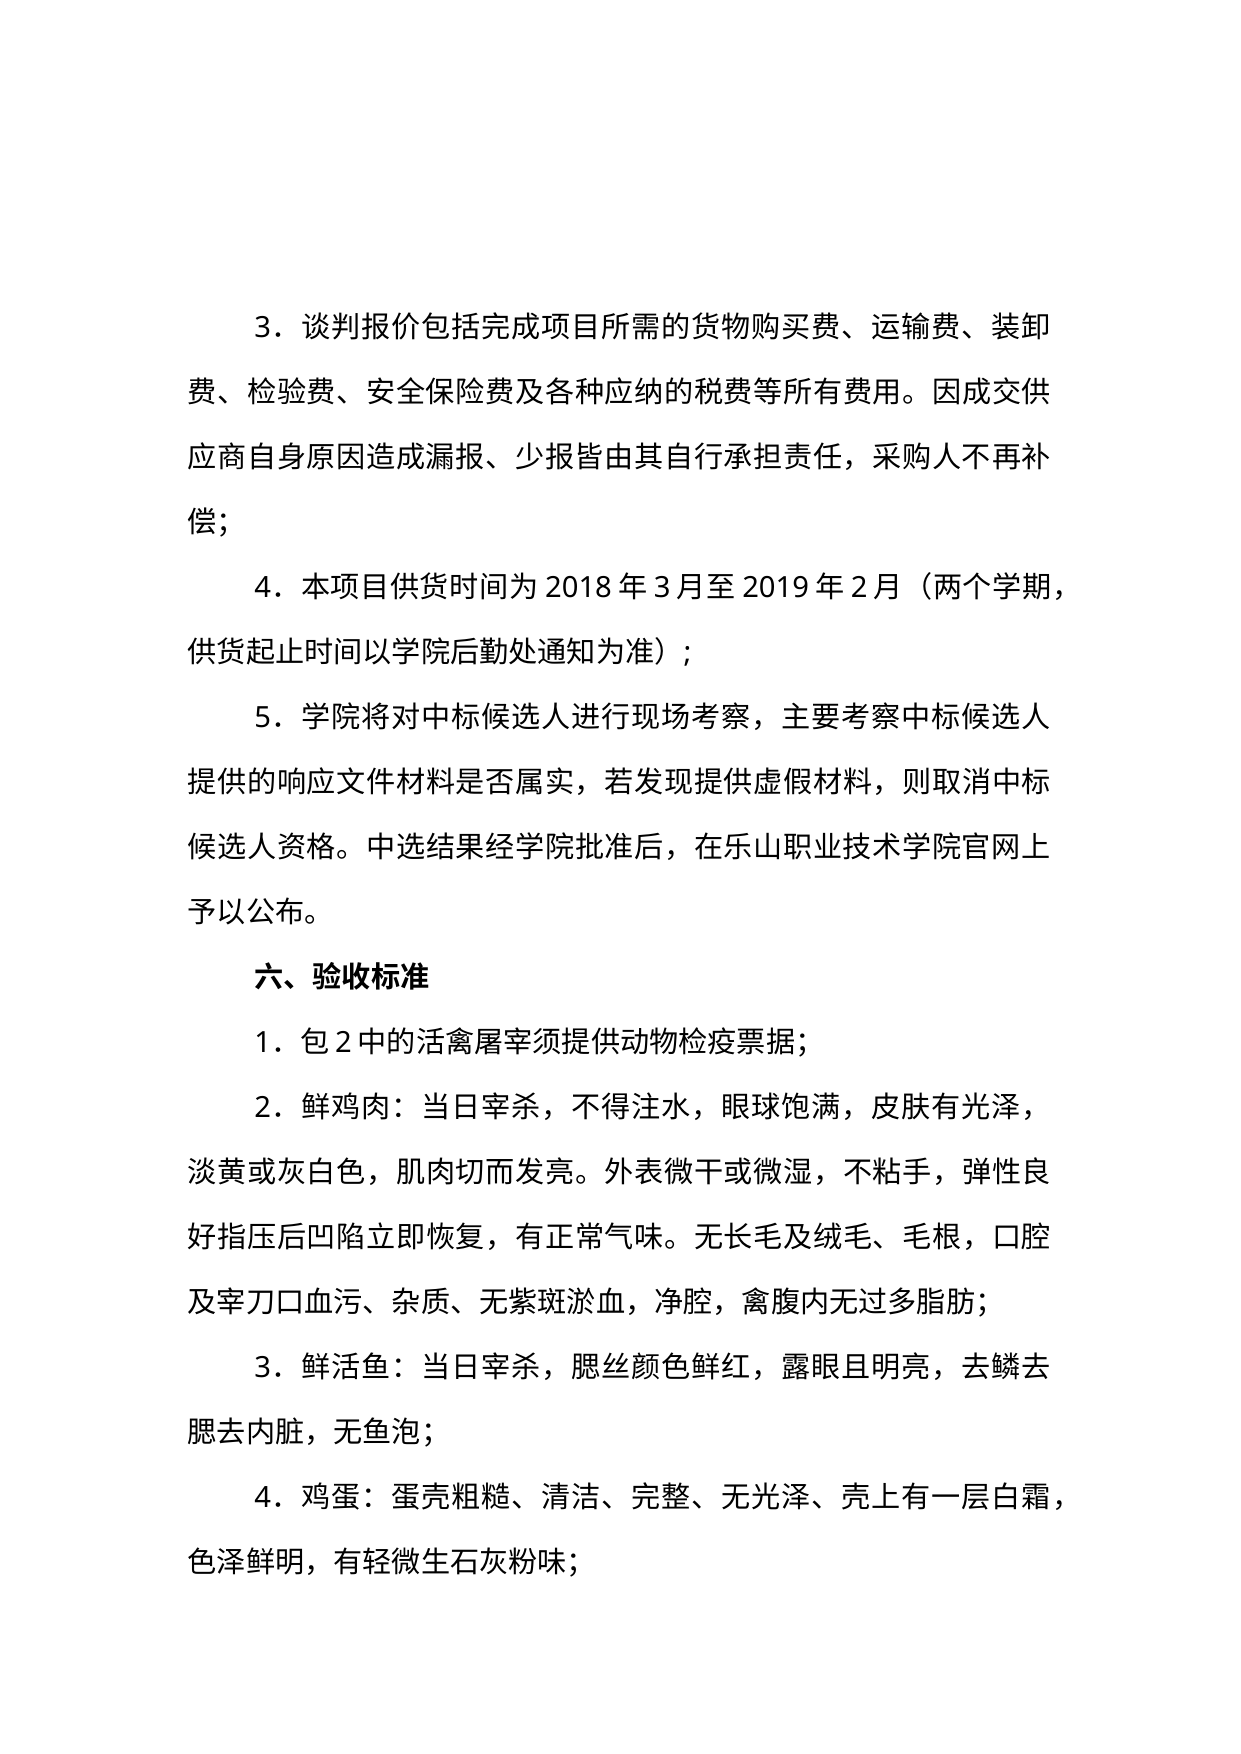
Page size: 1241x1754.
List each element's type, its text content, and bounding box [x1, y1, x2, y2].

text 5．学院将对中标候选人进行现场考察，主要考察中标候选人提供的响应文件材料是否属实，若发现提供虚假材料，则取消中标候选人资格。中选结果经学院批准后，在乐山职业技术学院官网上予以公布。 [187, 682, 1053, 942]
text 3．谈判报价包括完成项目所需的货物购买费、运输费、装卸费、检验费、安全保险费及各种应纳的税费等所有费用。因成交供应商自身原因造成漏报、少报皆由其自行承担责任，采购人不再补偿； [187, 292, 1053, 552]
text 1．包2中的活禽屠宰须提供动物检疫票据； [187, 1007, 1053, 1072]
text 六、验收标准 [187, 942, 1053, 1007]
text 4．鸡蛋：蛋壳粗糙、清洁、完整、无光泽、壳上有一层白霜，色泽鲜明，有轻微生石灰粉味； [187, 1462, 1053, 1592]
text 2．鲜鸡肉：当日宰杀，不得注水，眼球饱满，皮肤有光泽，淡黄或灰白色，肌肉切而发亮。外表微干或微湿，不粘手，弹性良好指压后凹陷立即恢复，有正常气味。无长毛及绒毛、毛根，口腔及宰刀口血污、杂质、无紫斑淤血，净腔，禽腹内无过多脂肪； [187, 1072, 1053, 1332]
text 3．鲜活鱼：当日宰杀，腮丝颜色鲜红，露眼且明亮，去鳞去腮去内脏，无鱼泡； [187, 1332, 1053, 1462]
text 4．本项目供货时间为2018年3月至2019年2月（两个学期，供货起止时间以学院后勤处通知为准）; [187, 552, 1053, 682]
